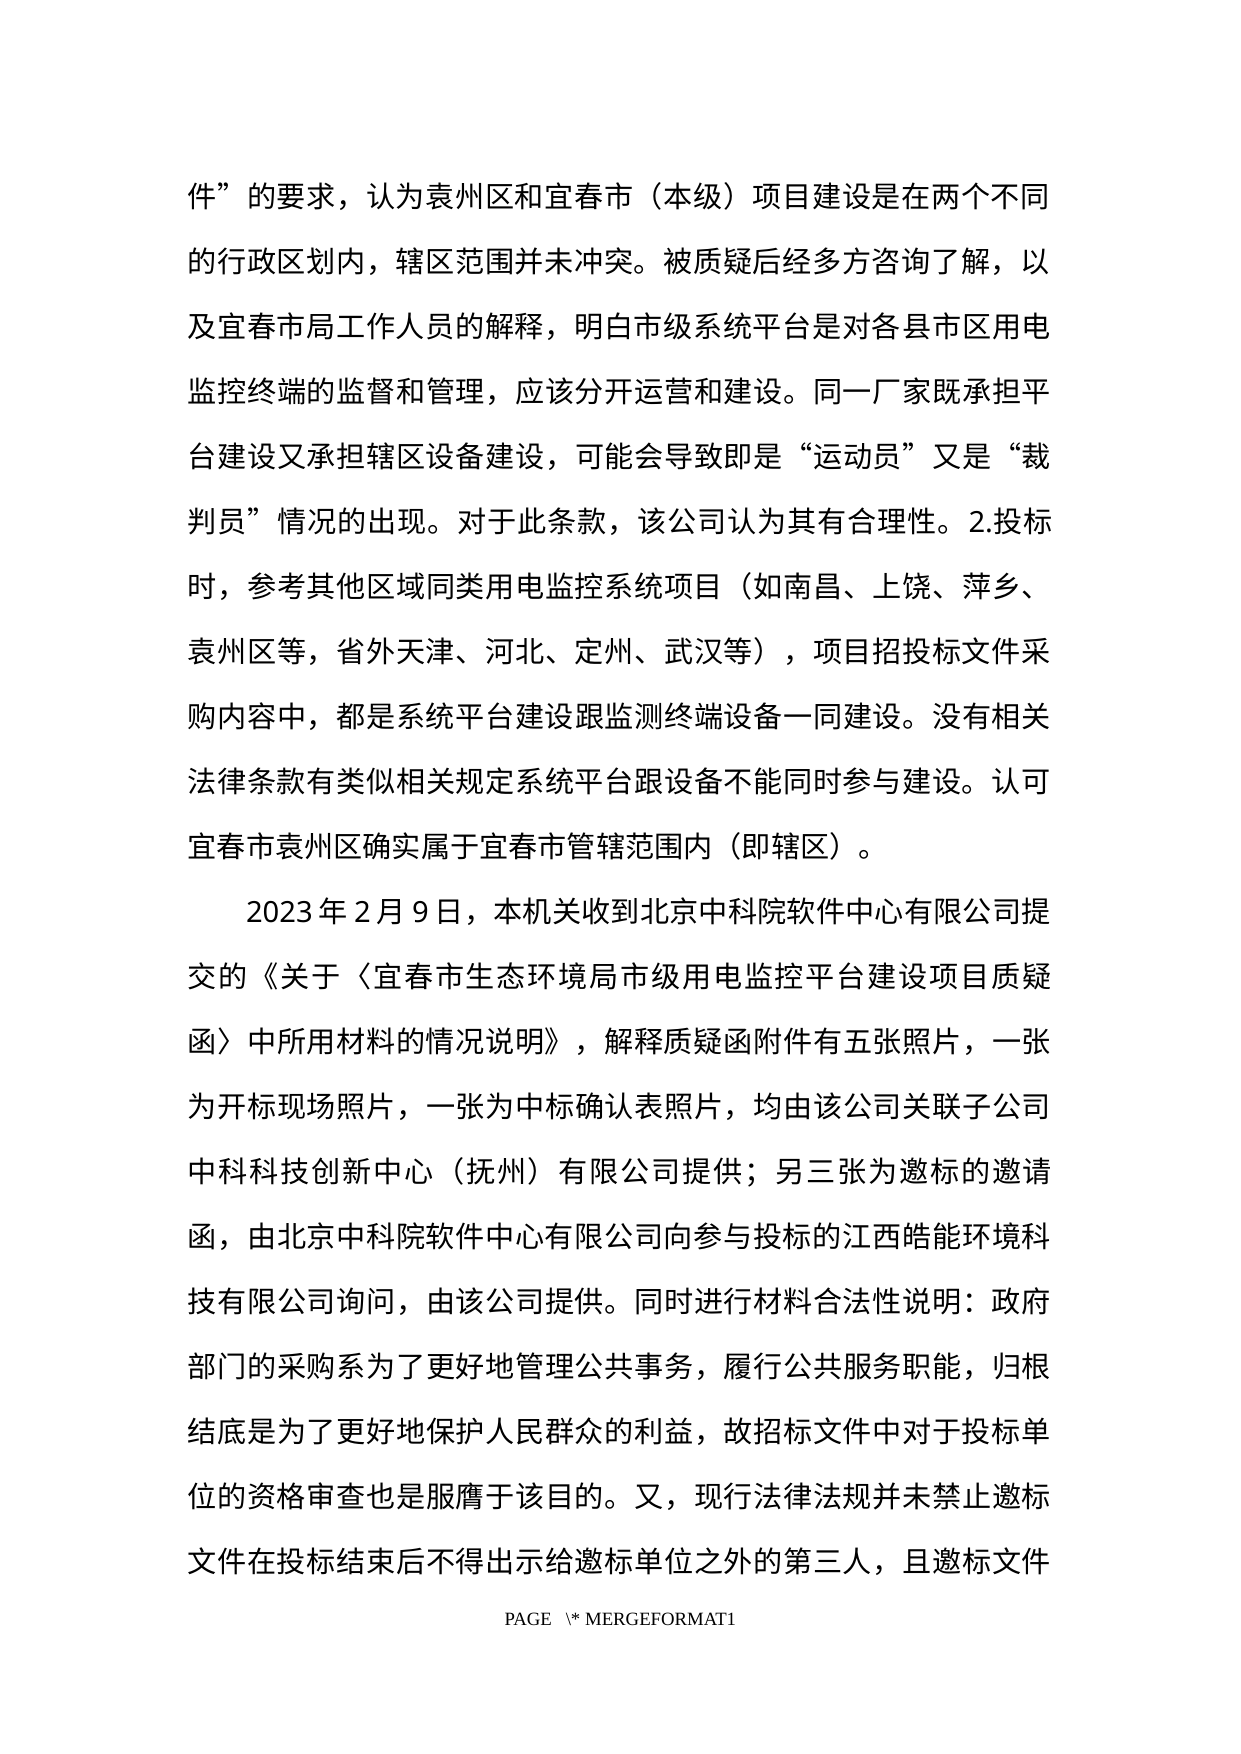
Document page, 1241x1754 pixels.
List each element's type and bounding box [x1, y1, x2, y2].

text [187, 162, 1053, 877]
text [187, 877, 1053, 1592]
